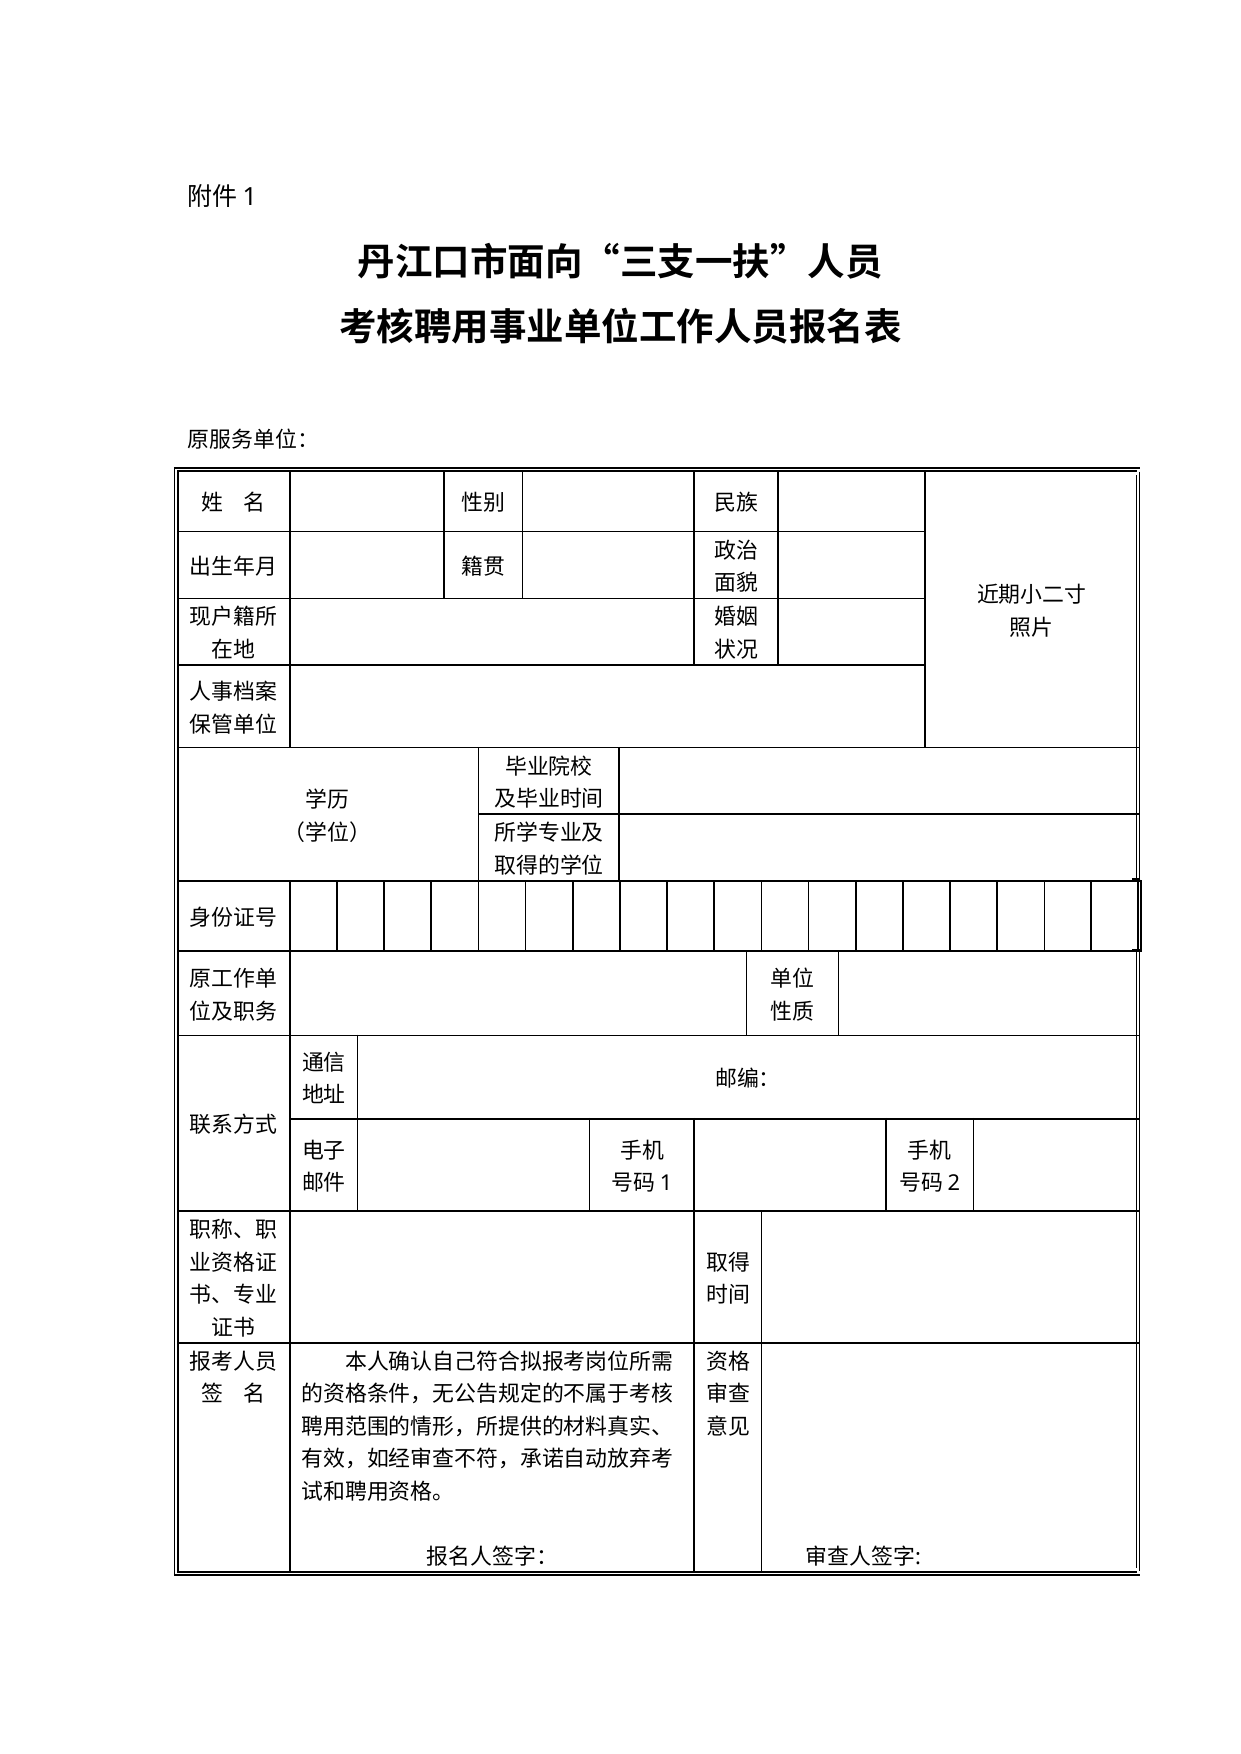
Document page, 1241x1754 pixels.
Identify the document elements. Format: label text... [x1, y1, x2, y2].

table_header 近期小二寸 照片 [925, 469, 1138, 747]
table_cell 现户籍所在地 [179, 599, 289, 664]
table_cell [479, 882, 525, 950]
text 考核聘用事业单位工作人员报名表 [187, 292, 1053, 357]
table_cell [951, 882, 996, 950]
table_cell [291, 666, 924, 747]
table_cell [1045, 882, 1090, 950]
table_cell 手机号码2 [887, 1120, 973, 1210]
table_cell 学历 （学位） [179, 748, 478, 880]
table_cell [762, 1212, 1136, 1342]
table_header 性别 [445, 472, 522, 531]
table_cell 单位 性质 [747, 952, 838, 1034]
table_cell [291, 532, 443, 597]
table_cell 籍贯 [445, 532, 522, 597]
table_cell [904, 882, 949, 950]
table_cell [621, 882, 666, 950]
table_cell 邮编： [358, 1036, 1136, 1118]
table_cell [291, 1344, 693, 1571]
table_cell [779, 532, 924, 597]
table_cell [291, 599, 693, 664]
table_cell [974, 1120, 1136, 1210]
table_header 姓 名 [179, 472, 289, 531]
table_cell 取得 时间 [695, 1212, 761, 1342]
table_cell 报考人员 签 名 [179, 1344, 289, 1571]
table_cell 审查人签字: 审核日期： 年 月 日 [762, 1344, 1138, 1571]
table_cell [291, 952, 746, 1034]
table_cell [620, 815, 1136, 880]
table_cell 政治面貌 [695, 532, 777, 597]
table_header [779, 472, 924, 531]
table_cell [620, 748, 1136, 813]
table_cell 手机 号码1 [590, 1120, 693, 1210]
table_cell 婚姻状况 [695, 599, 777, 664]
table_cell 电子 邮件 [291, 1120, 357, 1210]
table_cell [1092, 882, 1137, 950]
table_cell [338, 882, 383, 950]
table_cell [779, 599, 924, 664]
text 原服务单位： [187, 422, 1053, 454]
text 丹江口市面向“三支一扶”人员 [187, 227, 1053, 292]
table_cell [668, 882, 713, 950]
table_cell [715, 882, 761, 950]
table_cell 职称、职业资格证书、专业证书 [179, 1212, 289, 1342]
table_cell [762, 882, 808, 950]
table_cell 所学专业及取得的学位 [479, 815, 618, 880]
table_header 民族 [695, 472, 777, 531]
table_cell [574, 882, 619, 950]
table_cell [291, 882, 336, 950]
table_cell [432, 882, 478, 950]
table_cell [809, 882, 855, 950]
table_cell [857, 882, 902, 950]
table_cell [291, 1212, 693, 1342]
table_cell 人事档案 保管单位 [179, 666, 289, 747]
table_cell 毕业院校 及毕业时间 [479, 748, 618, 813]
table_cell [695, 1120, 885, 1210]
table_cell [358, 1120, 589, 1210]
table_cell [385, 882, 430, 950]
table_header [291, 472, 443, 531]
table_cell [526, 882, 572, 950]
table_cell [998, 882, 1044, 950]
text 附件1 [187, 162, 1053, 227]
table_cell [523, 532, 693, 597]
table_cell 身份证号 [179, 882, 289, 950]
table_cell [839, 952, 1136, 1034]
table_cell 原工作单位及职务 [179, 952, 289, 1034]
table_cell 联系方式 [179, 1036, 289, 1210]
table_cell 资格 审查 意见 [695, 1344, 761, 1571]
table_cell 出生年月 [179, 532, 289, 597]
table_cell 通信 地址 [291, 1036, 357, 1118]
table_header [523, 472, 693, 531]
